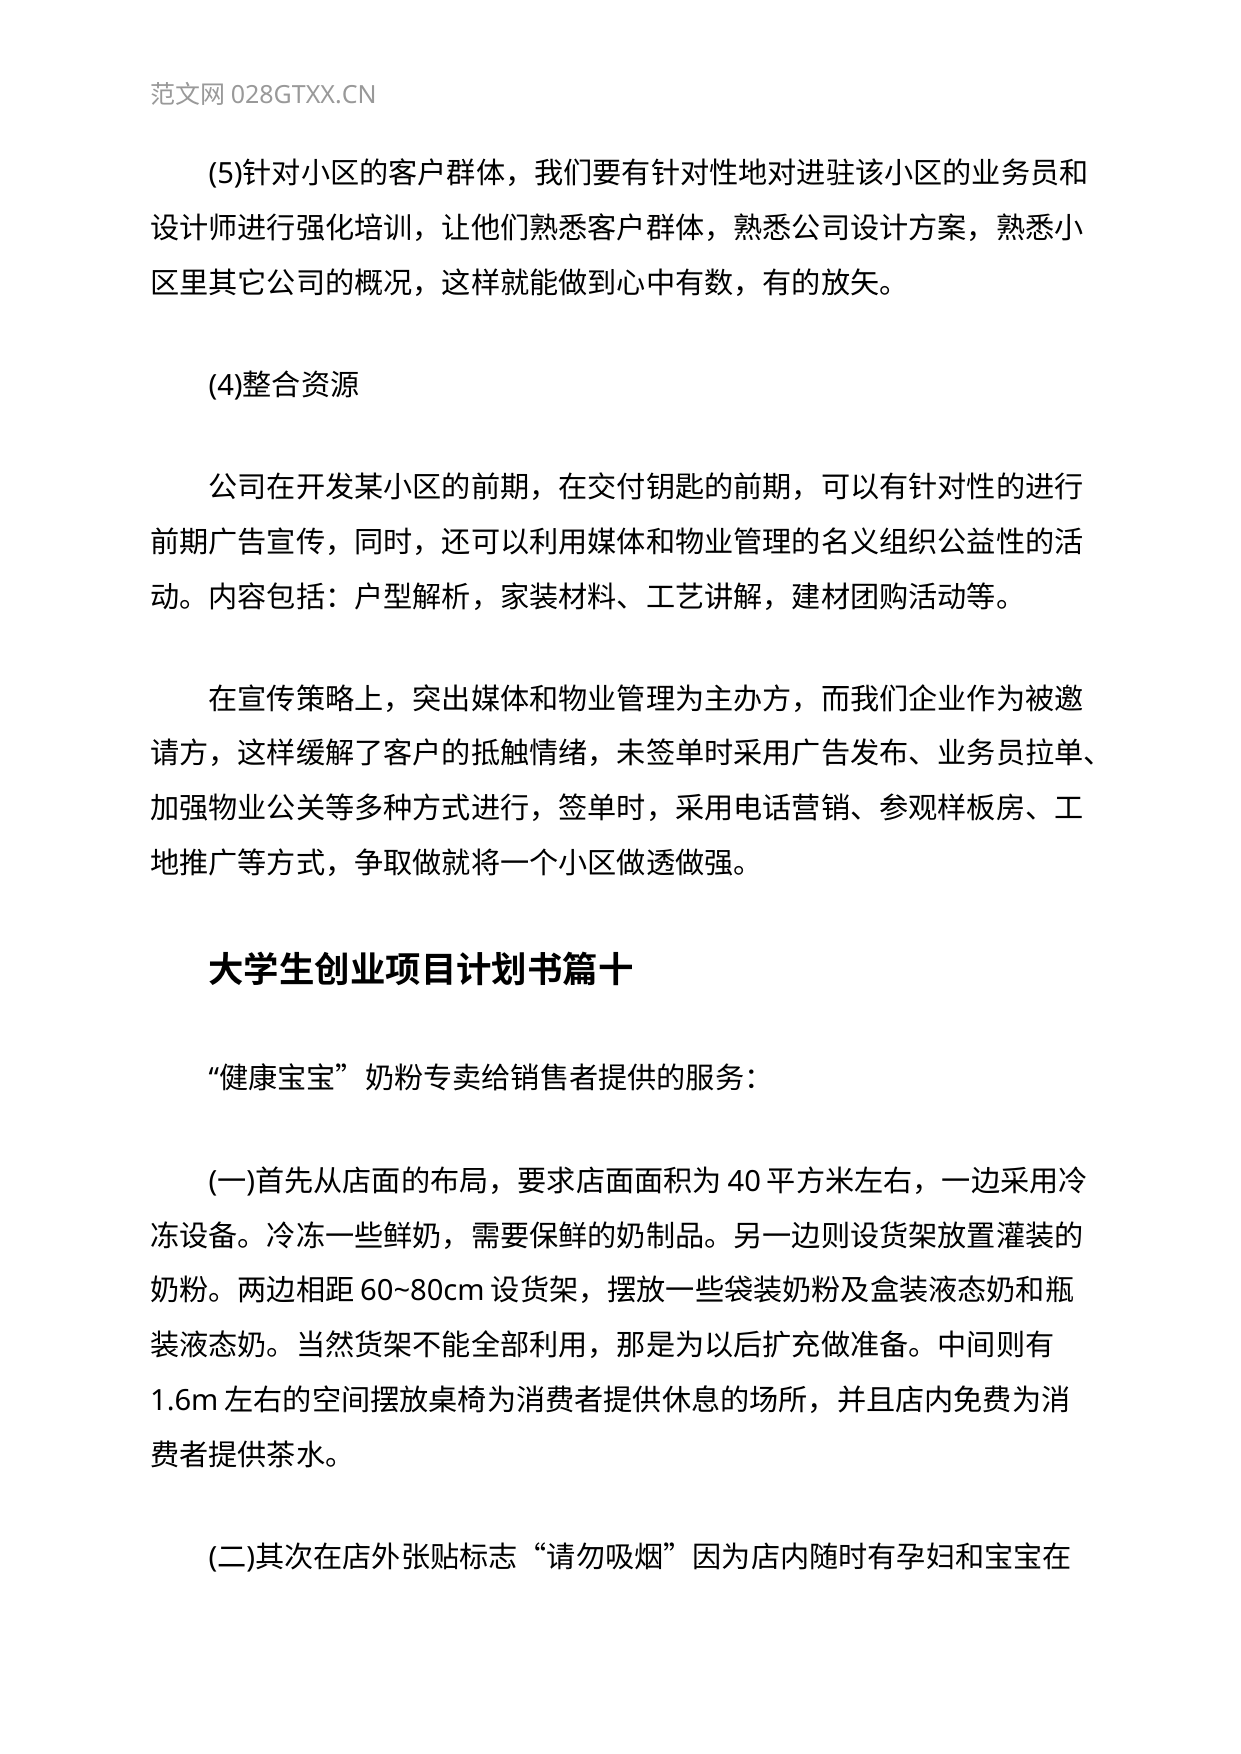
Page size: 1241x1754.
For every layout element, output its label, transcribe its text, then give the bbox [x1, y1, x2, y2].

text 大学生创业项目计划书篇十 [150, 942, 1090, 993]
text (5)针对小区的客户群体，我们要有针对性地对进驻该小区的业务员和设计师进行强化培训，让他们熟悉客户群体，熟悉公司设计方案，熟悉小区里其它公司的概况，这样就能做到心中有数，有的放矢。 [150, 150, 1090, 302]
text 在宣传策略上，突出媒体和物业管理为主办方，而我们企业作为被邀请方，这样缓解了客户的抵触情绪，未签单时采用广告发布、业务员拉单、加强物业公关等多种方式进行，签单时，采用电话营销、参观样板房、工地推广等方式，争取做就将一个小区做透做强。 [150, 675, 1090, 882]
text 公司在开发某小区的前期，在交付钥匙的前期，可以有针对性的进行前期广告宣传，同时，还可以利用媒体和物业管理的名义组织公益性的活动。内容包括：户型解析，家装材料、工艺讲解，建材团购活动等。 [150, 464, 1090, 616]
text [150, 1534, 1090, 1576]
text (4)整合资源 [150, 362, 1090, 404]
text “健康宝宝”奶粉专卖给销售者提供的服务： [150, 1055, 1090, 1097]
text (一)首先从店面的布局，要求店面面积为40平方米左右，一边采用冷冻设备。冷冻一些鲜奶，需要保鲜的奶制品。另一边则设货架放置灌装的奶粉。两边相距60~80cm设货架，摆放一些袋装奶粉及盒装液态奶和瓶装液态奶。当然货架不能全部利用，那是为以后扩充做准备。中间则有1.6m左右的空间摆放桌椅为消费者提供休息的场所，并且店内免费为消费者提供茶水。 [150, 1157, 1090, 1474]
